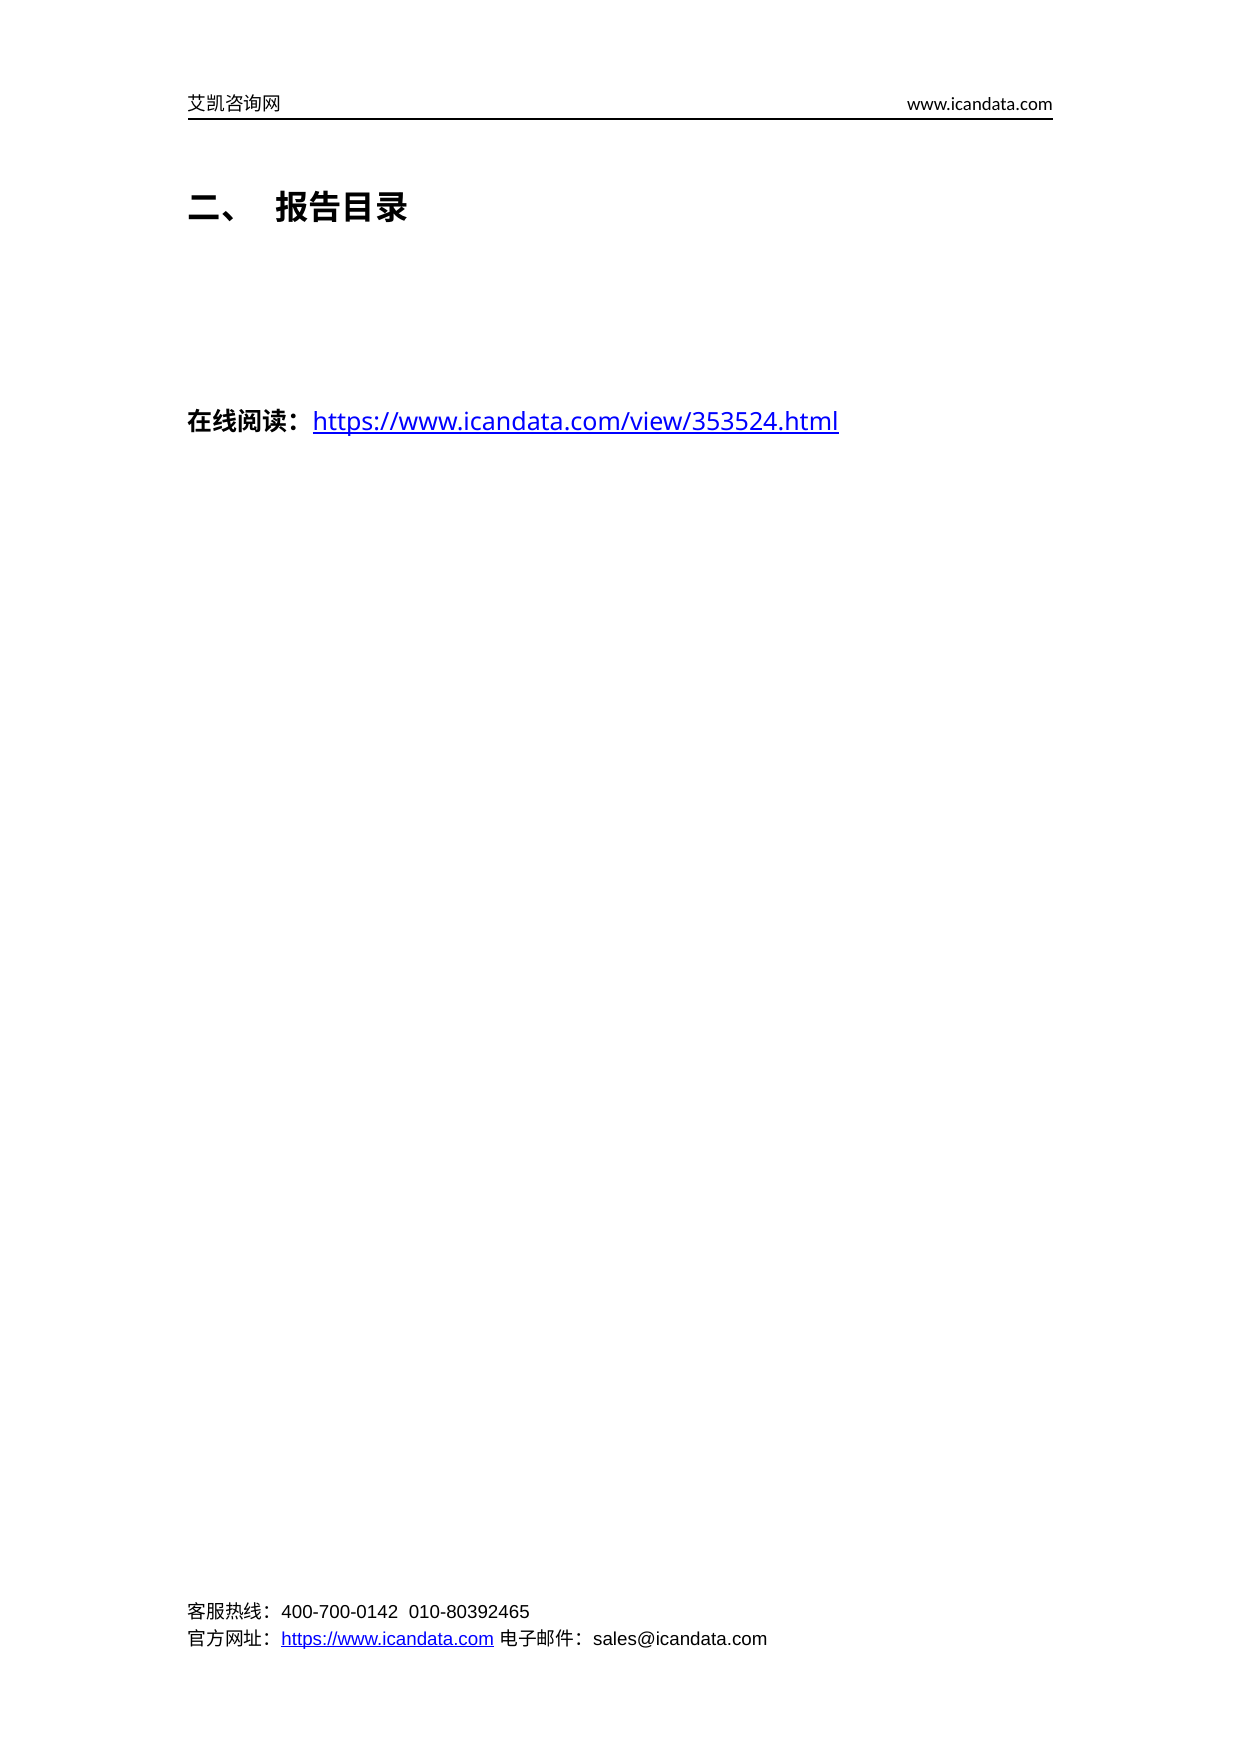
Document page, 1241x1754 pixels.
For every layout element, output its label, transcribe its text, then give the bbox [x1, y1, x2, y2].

text 在线阅读：https://www.icandata.com/view/353524.html [187, 387, 1053, 452]
subtitle 报告目录 [187, 172, 1053, 237]
